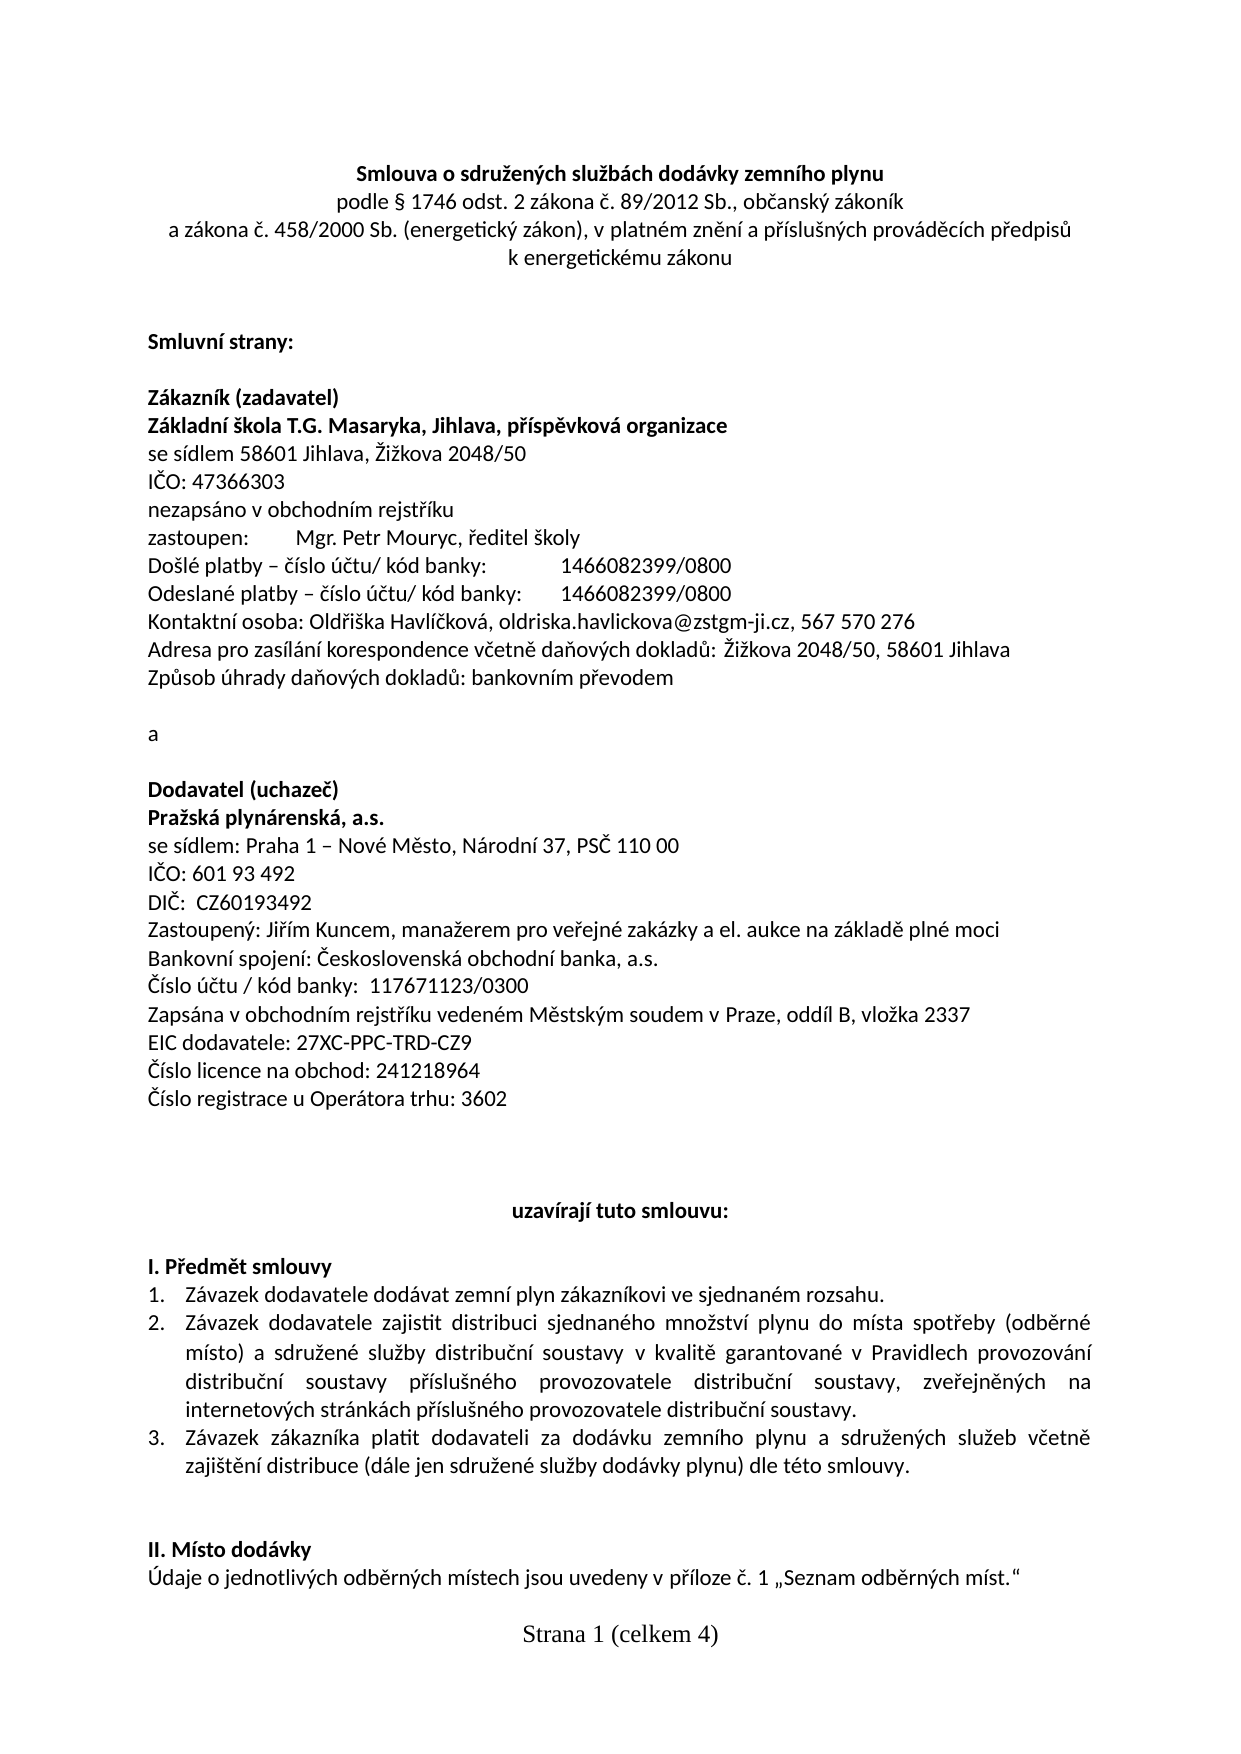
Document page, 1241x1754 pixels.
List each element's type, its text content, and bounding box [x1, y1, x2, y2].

text Způsob úhrady daňových dokladů: bankovním převodem [148, 663, 1092, 691]
text Údaje o jednotlivých odběrných místech jsou uvedeny v příloze č. 1 „Seznam odběrných míst.“ [148, 1563, 1092, 1591]
text a zákona č. 458/2000 Sb. (energetický zákon), v platném znění a příslušných prováděcích předpisů k energetickému zákonu [148, 215, 1092, 271]
text a [148, 719, 1092, 747]
text Zapsána v obchodním rejstříku vedeném Městským soudem v Praze, oddíl B, vložka 2337 [148, 1000, 1092, 1028]
list Závazek zákazníka platit dodavateli za dodávku zemního plynu a sdružených služeb včetně zajištění distribuce (dále jen sdružené služby dodávky plynu) dle této smlouvy. [148, 1423, 1092, 1479]
text Číslo účtu / kód banky: 117671123/0300 [148, 972, 1092, 1000]
text nezapsáno v obchodním rejstříku [148, 495, 1092, 523]
text Základní škola T.G. Masaryka, Jihlava, příspěvková organizace [148, 411, 1092, 439]
text Zastoupený: Jiřím Kuncem, manažerem pro veřejné zakázky a el. aukce na základě plné moci [148, 916, 1092, 944]
text Zákazník (zadavatel) [148, 383, 1092, 411]
text II. Místo dodávky [148, 1535, 1092, 1563]
text Došlé platby – číslo účtu/ kód banky: 1466082399/0800 [148, 551, 1092, 579]
text Dodavatel (uchazeč) [148, 776, 1092, 803]
text Odeslané platby – číslo účtu/ kód banky: 1466082399/0800 [148, 579, 1092, 607]
text IČO: 47366303 [148, 467, 1092, 495]
text Kontaktní osoba: Oldřiška Havlíčková, oldriska.havlickova@zstgm-ji.cz, 567 570 276 [148, 607, 1092, 635]
text Číslo licence na obchod: 241218964 [148, 1056, 1092, 1084]
text Bankovní spojení: Československá obchodní banka, a.s. [148, 944, 1092, 972]
text zastoupen: Mgr. Petr Mouryc, ředitel školy [148, 523, 1092, 551]
text Smlouva o sdružených službách dodávky zemního plynu [148, 159, 1092, 187]
text se sídlem 58601 Jihlava, Žižkova 2048/50 [148, 439, 1092, 467]
list Závazek dodavatele dodávat zemní plyn zákazníkovi ve sjednaném rozsahu. [148, 1280, 1092, 1308]
text podle § 1746 odst. 2 zákona č. 89/2012 Sb., občanský zákoník [148, 187, 1092, 215]
text uzavírají tuto smlouvu: [148, 1196, 1092, 1224]
text EIC dodavatele: 27XC-PPC-TRD-CZ9 [148, 1028, 1092, 1056]
text IČO: 601 93 492 [148, 859, 1092, 888]
text Číslo registrace u Operátora trhu: 3602 [148, 1084, 1092, 1112]
text I. Předmět smlouvy [148, 1252, 1092, 1280]
text DIČ: CZ60193492 [148, 888, 1092, 916]
list Závazek dodavatele zajistit distribuci sjednaného množství plynu do místa spotřeby (odběrné místo) a sdružené služby distribuční soustavy v kvalitě garantované v Pravidlech provozování distribuční soustavy příslušného provozovatele distribuční soustavy, zveřejněných na internetových stránkách příslušného provozovatele distribuční soustavy. [148, 1308, 1092, 1423]
subtitle Pražská plynárenská, a.s. [148, 803, 1092, 832]
text se sídlem: Praha 1 – Nové Město, Národní 37, PSČ 110 00 [148, 832, 1092, 859]
text Adresa pro zasílání korespondence včetně daňových dokladů: Žižkova 2048/50, 58601 Jihlava [148, 635, 1092, 663]
text Smluvní strany: [148, 327, 1092, 355]
